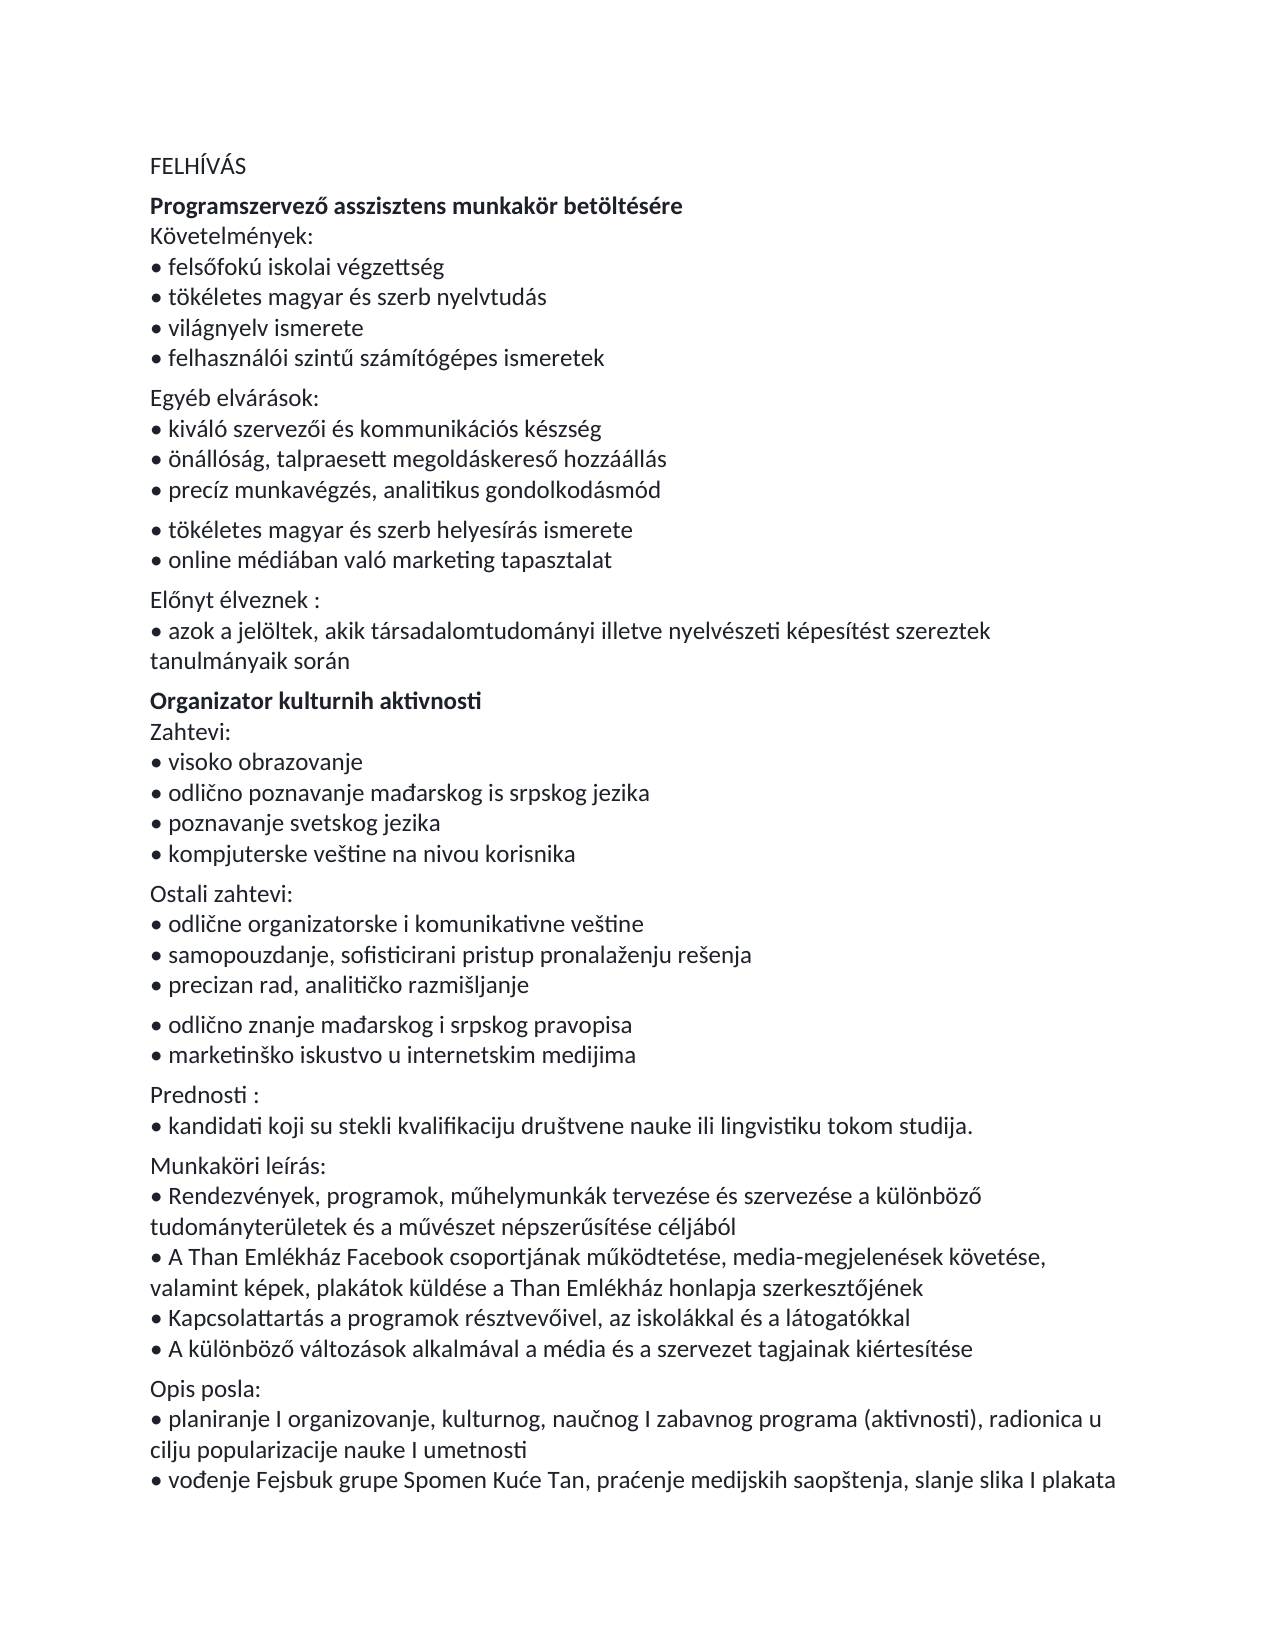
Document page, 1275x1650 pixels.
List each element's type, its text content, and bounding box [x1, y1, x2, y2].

text Előnyt élveznek : • azok a jelöltek, akik társadalomtudományi illetve nyelvészeti képesítést szereztek tanulmányaik során [150, 584, 1125, 676]
text • tökéletes magyar és szerb helyesírás ismerete • online médiában való marketing tapasztalat [150, 514, 1125, 575]
text Ostali zahtevi: • odlične organizatorske i komunikativne veštine • samopouzdanje, sofisticirani pristup pronalaženju rešenja • precizan rad, analitičko razmišljanje [150, 878, 1125, 1000]
text Munkaköri leírás: • Rendezvények, programok, műhelymunkák tervezése és szervezése a különböző tudományterületek és a művészet népszerűsítése céljából • A Than Emlékház Facebook csoportjának működtetése, media-megjelenések követése, valamint képek, plakátok küldése a Than Emlékház honlapja szerkesztőjének • Kapcsolattartás a programok résztvevőivel, az iskolákkal és a látogatókkal • A különböző változások alkalmával a média és a szervezet tagjainak kiértesítése [150, 1150, 1125, 1364]
text Programszervező asszisztens munkakör betöltésére Követelmények: • felsőfokú iskolai végzettség • tökéletes magyar és szerb nyelvtudás • világnyelv ismerete • felhasználói szintű számítógépes ismeretek [150, 190, 1125, 373]
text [150, 1373, 1125, 1495]
text Prednosti : • kandidati koji su stekli kvalifikaciju društvene nauke ili lingvistiku tokom studija. [150, 1079, 1125, 1141]
text • odlično znanje mađarskog i srpskog pravopisa • marketinško iskustvo u internetskim medijima [150, 1009, 1125, 1070]
text FELHÍVÁS [150, 150, 1125, 181]
text Organizator kulturnih aktivnosti Zahtevi: • visoko obrazovanje • odlično poznavanje mađarskog is srpskog jezika • poznavanje svetskog jezika • kompjuterske veštine na nivou korisnika [150, 685, 1125, 868]
text Egyéb elvárások: • kiváló szervezői és kommunikációs készség • önállóság, talpraesett megoldáskereső hozzáállás • precíz munkavégzés, analitikus gondolkodásmód [150, 382, 1125, 504]
